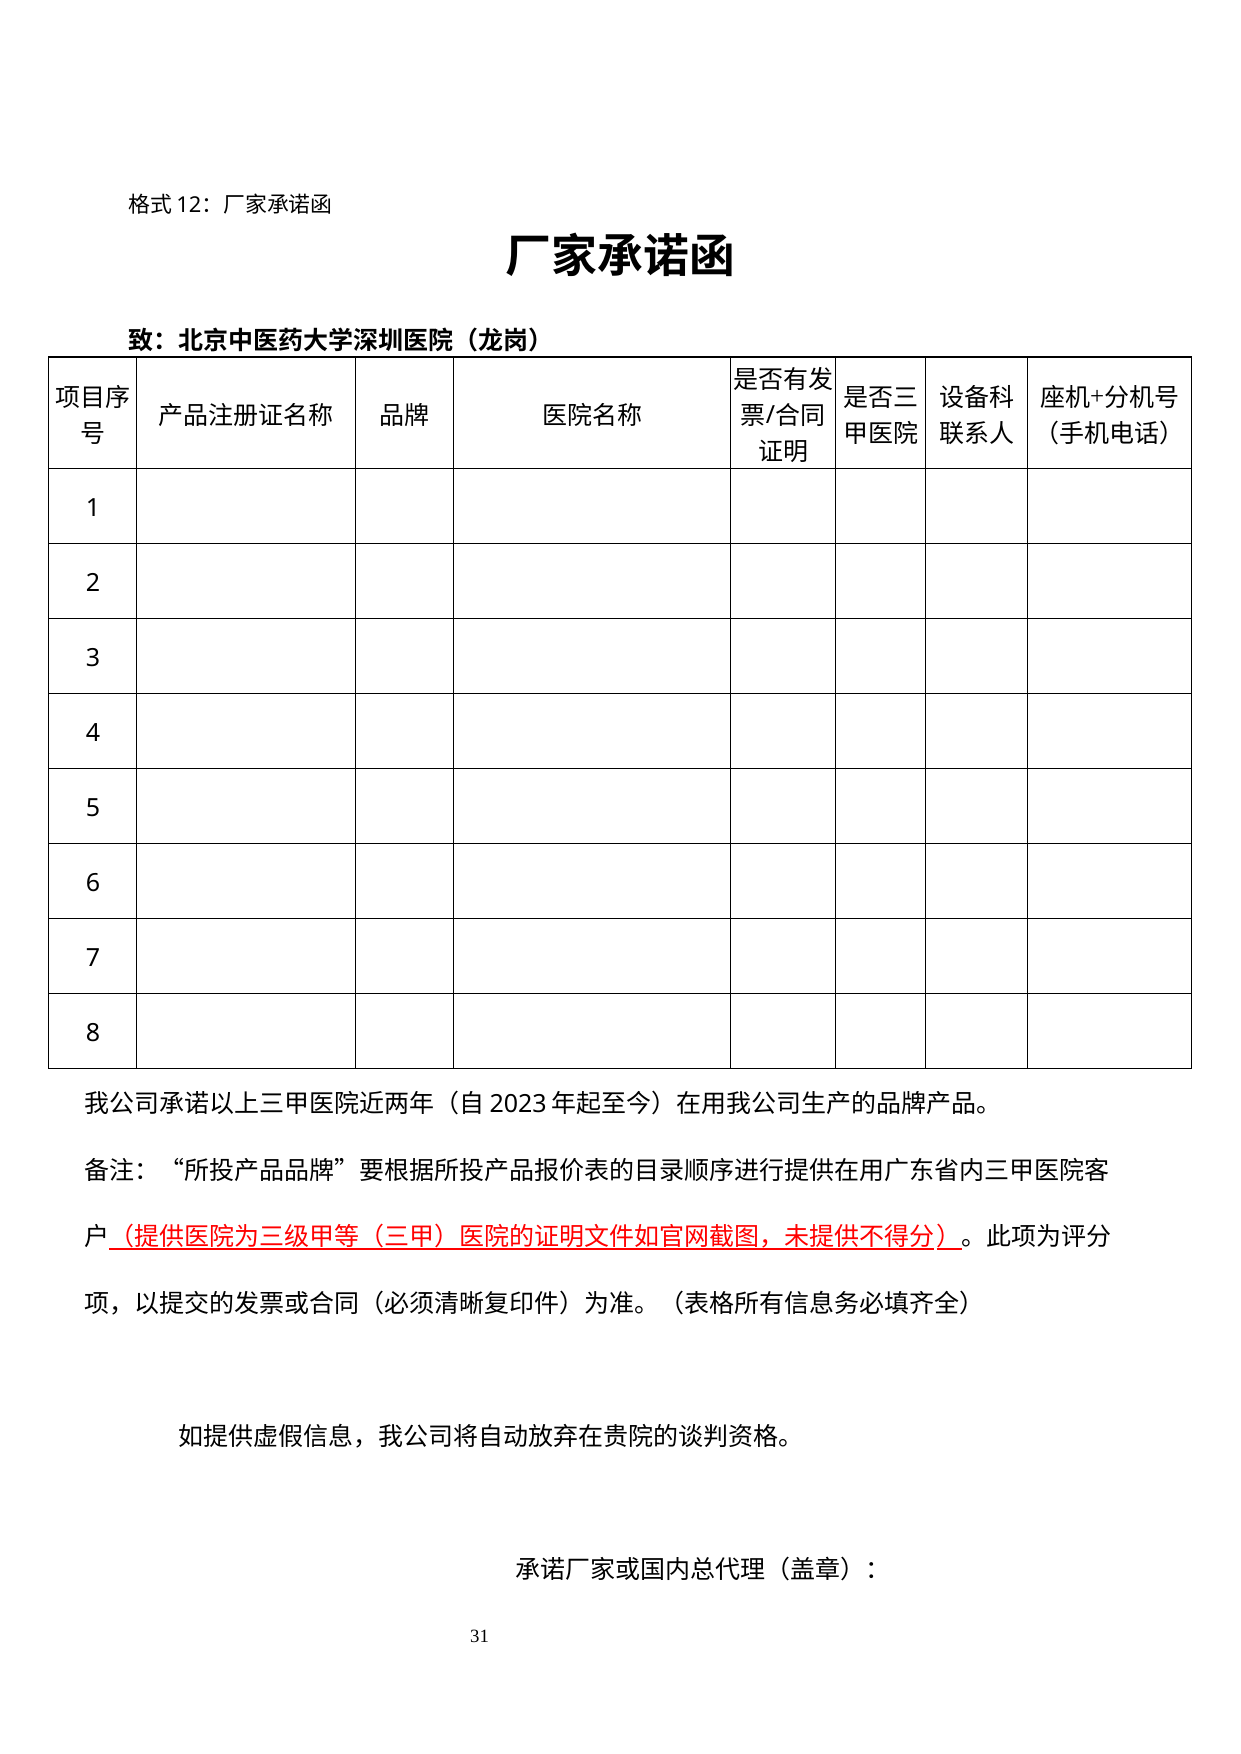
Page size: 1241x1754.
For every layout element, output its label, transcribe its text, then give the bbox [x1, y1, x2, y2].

table_cell 7 [49, 919, 136, 993]
table_cell [1028, 619, 1191, 693]
table_cell [454, 469, 730, 543]
table_cell [836, 994, 925, 1068]
text 厂家承诺函 [128, 220, 1112, 286]
table_cell [1028, 694, 1191, 768]
table_cell [836, 469, 925, 543]
table_cell [454, 919, 730, 993]
table_cell [454, 994, 730, 1068]
table_cell [731, 844, 835, 918]
table_cell [731, 619, 835, 693]
table_cell [731, 469, 835, 543]
text 承诺厂家或国内总代理（盖章）： [128, 1534, 1112, 1601]
table_cell [926, 694, 1027, 768]
table_cell [1028, 544, 1191, 618]
table_cell 8 [49, 994, 136, 1068]
table_cell [926, 919, 1027, 993]
table_cell [731, 769, 835, 843]
table_cell [836, 919, 925, 993]
table_cell [137, 694, 355, 768]
table_header 座机+分机号（手机电话） [1028, 358, 1191, 468]
table_cell [926, 769, 1027, 843]
table_cell [137, 994, 355, 1068]
table_cell 4 [49, 694, 136, 768]
table_cell [926, 469, 1027, 543]
text 我公司承诺以上三甲医院近两年（自2023年起至今）在用我公司生产的品牌产品。 [84, 1069, 1112, 1135]
table_cell [137, 769, 355, 843]
table_cell [356, 619, 453, 693]
table_header 产品注册证名称 [137, 358, 355, 468]
table_cell [137, 844, 355, 918]
table_header 设备科联系人 [926, 358, 1027, 468]
table_cell 3 [49, 619, 136, 693]
table_cell 1 [49, 469, 136, 543]
table_cell 5 [49, 769, 136, 843]
table_cell [1028, 469, 1191, 543]
table_cell [454, 619, 730, 693]
table_cell [137, 619, 355, 693]
table_cell [356, 544, 453, 618]
table_cell [356, 694, 453, 768]
table_cell [137, 544, 355, 618]
table_cell [731, 994, 835, 1068]
table_cell [926, 544, 1027, 618]
table_cell [731, 544, 835, 618]
table_cell [731, 694, 835, 768]
table_cell [836, 844, 925, 918]
table_header 是否有发票/合同证明 [731, 358, 835, 468]
table_cell [1028, 919, 1191, 993]
table_cell [454, 769, 730, 843]
table_cell 2 [49, 544, 136, 618]
table_header 医院名称 [454, 358, 730, 468]
table_cell [731, 919, 835, 993]
table_cell [836, 544, 925, 618]
table_cell 6 [49, 844, 136, 918]
text 致：北京中医药大学深圳医院（龙岗） [128, 320, 1112, 356]
table_cell [356, 844, 453, 918]
table_cell [137, 919, 355, 993]
table_cell [836, 619, 925, 693]
table_cell [356, 994, 453, 1068]
text 备注：“所投产品品牌”要根据所投产品报价表的目录顺序进行提供在用广东省内三甲医院客户（提供医院为三级甲等（三甲）医院的证明文件如官网截图，未提供不得分）。此项为评分项，以提交的发票或合同（必须清晰复印件）为准。（表格所有信息务必填齐全） [84, 1135, 1112, 1335]
table_cell [1028, 844, 1191, 918]
table_cell [356, 469, 453, 543]
table_cell [836, 769, 925, 843]
table_cell [1028, 769, 1191, 843]
table_cell [836, 694, 925, 768]
table_cell [137, 469, 355, 543]
table_cell [454, 694, 730, 768]
text 如提供虚假信息，我公司将自动放弃在贵院的谈判资格。 [128, 1401, 1112, 1468]
text 格式12：厂家承诺函 [128, 187, 1112, 220]
table_cell [1028, 994, 1191, 1068]
table_cell [454, 844, 730, 918]
table_cell [356, 919, 453, 993]
table_cell [926, 994, 1027, 1068]
table_header 项目序号 [49, 358, 136, 468]
table_cell [926, 619, 1027, 693]
table_cell [454, 544, 730, 618]
table_cell [926, 844, 1027, 918]
table_header 是否三甲医院 [836, 358, 925, 468]
table_header 品牌 [356, 358, 453, 468]
table_cell [356, 769, 453, 843]
